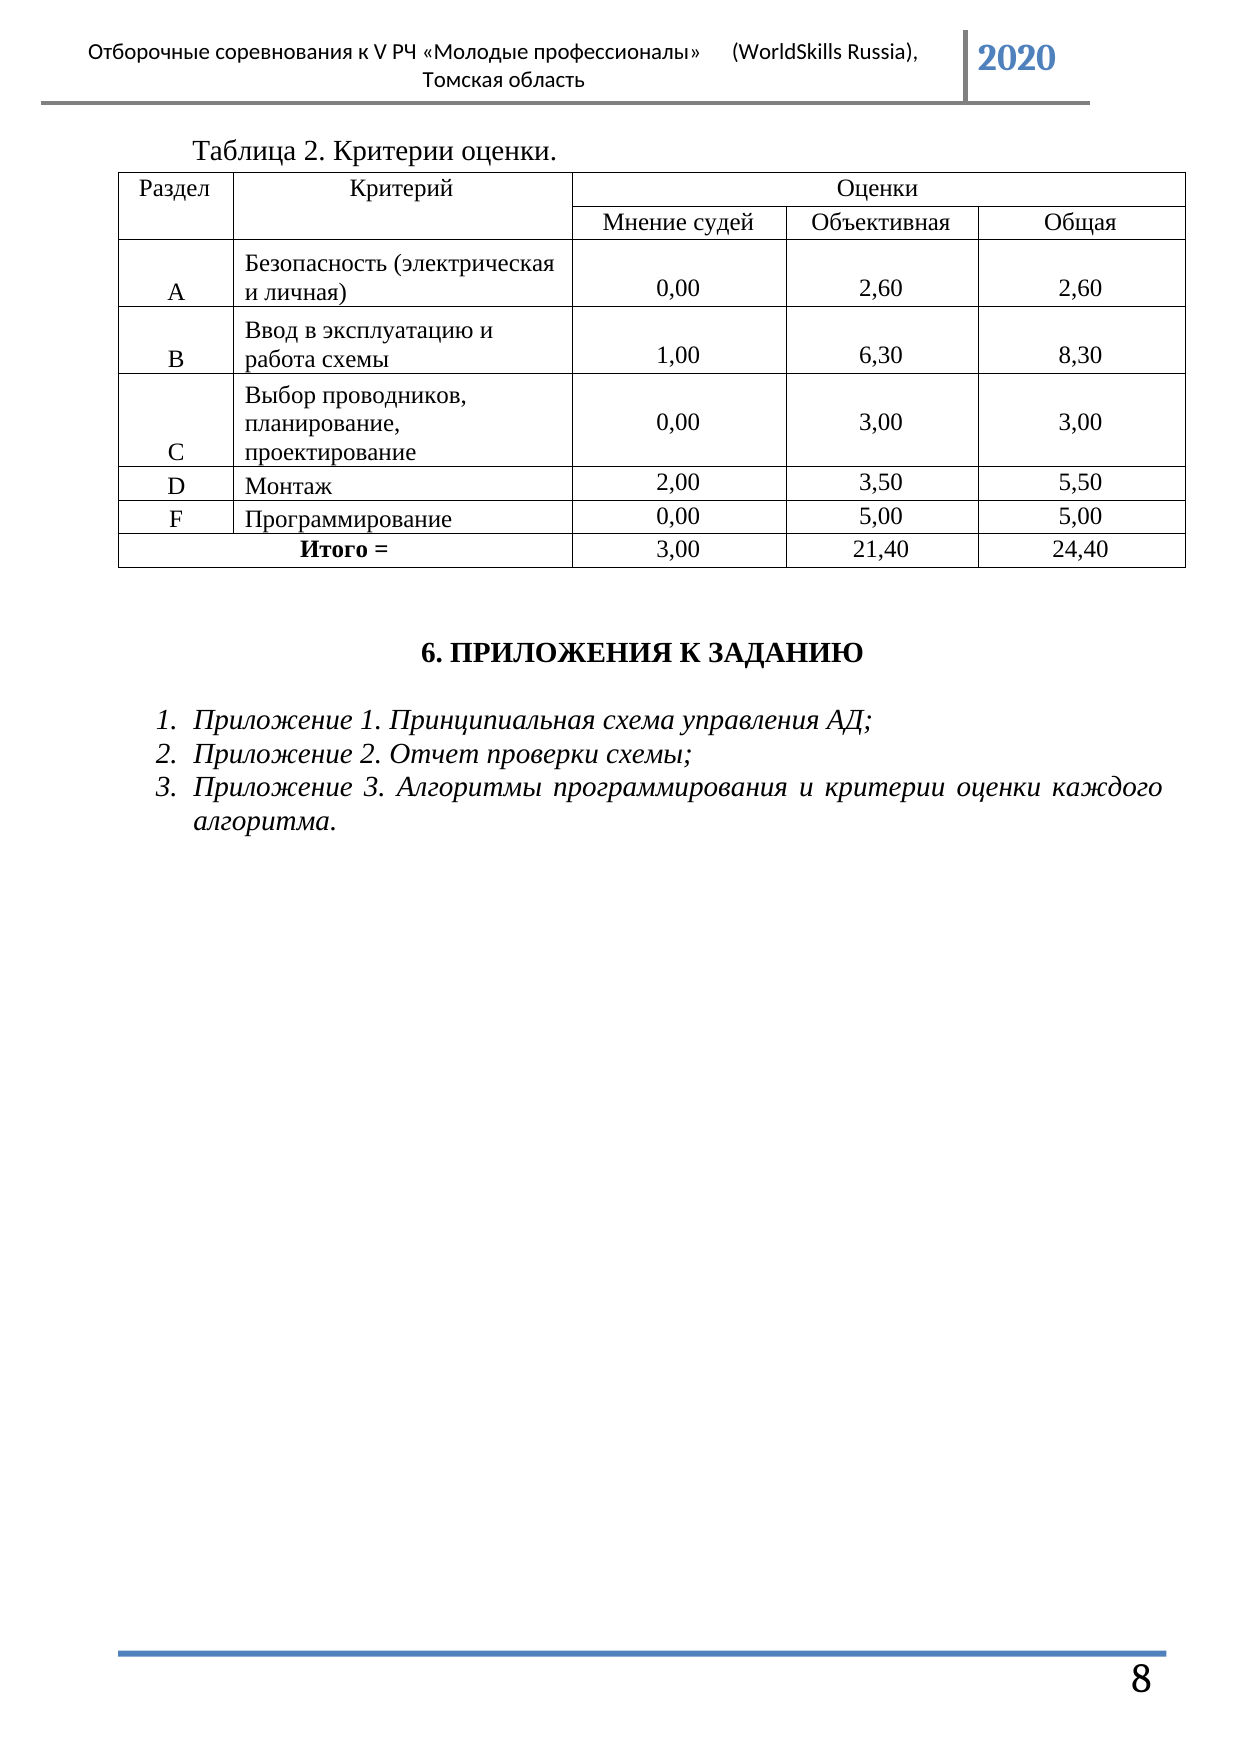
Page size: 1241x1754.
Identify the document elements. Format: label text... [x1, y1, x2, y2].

table_cell Монтаж [234, 467, 572, 500]
table_cell 3,50 [787, 467, 978, 500]
text 6. Приложения к заданию [118, 635, 1166, 669]
table_cell 21,40 [787, 534, 978, 567]
table_cell 5,00 [787, 501, 978, 533]
table_cell 3,00 [979, 374, 1185, 466]
table_cell F [119, 501, 233, 533]
table_cell Программирование [234, 501, 572, 533]
table_cell 6,30 [787, 307, 978, 372]
table_header Оценки [573, 173, 1185, 206]
table_cell Общая [979, 207, 1185, 239]
table_cell 24,40 [979, 534, 1185, 567]
list Приложение 2. Отчет проверки схемы; [156, 736, 1166, 769]
table_cell B [119, 307, 233, 372]
table_cell 0,00 [573, 240, 786, 306]
table_header Раздел [119, 173, 233, 239]
table_cell Мнение судей [573, 207, 786, 239]
table_cell 2,00 [573, 467, 786, 500]
table_cell 2,60 [787, 240, 978, 306]
table_cell 0,00 [573, 501, 786, 533]
table_cell 3,00 [573, 534, 786, 567]
text Таблица 2. Критерии оценки. [118, 133, 1166, 167]
table_cell 5,00 [979, 501, 1185, 533]
table_cell Объективная [787, 207, 978, 239]
table_cell Ввод в эксплуатацию и работа схемы [234, 307, 572, 372]
list Приложение 3. Алгоритмы программирования и критерии оценки каждого алгоритма. [156, 769, 1166, 836]
table_cell 8,30 [979, 307, 1185, 372]
table_cell 5,50 [979, 467, 1185, 500]
table_cell D [119, 467, 233, 500]
table_cell 3,00 [787, 374, 978, 466]
table_cell Безопасность (электрическая и личная) [234, 240, 572, 306]
table_header Критерий [234, 173, 572, 239]
table_cell 0,00 [573, 374, 786, 466]
list Приложение 1. Принципиальная схема управления АД; [156, 702, 1166, 736]
table_cell 1,00 [573, 307, 786, 372]
table_cell Выбор проводников, планирование, проектирование [234, 374, 572, 466]
table_cell 2,60 [979, 240, 1185, 306]
table_cell A [119, 240, 233, 306]
table_cell Итого = [119, 534, 572, 567]
table_cell C [119, 374, 233, 466]
